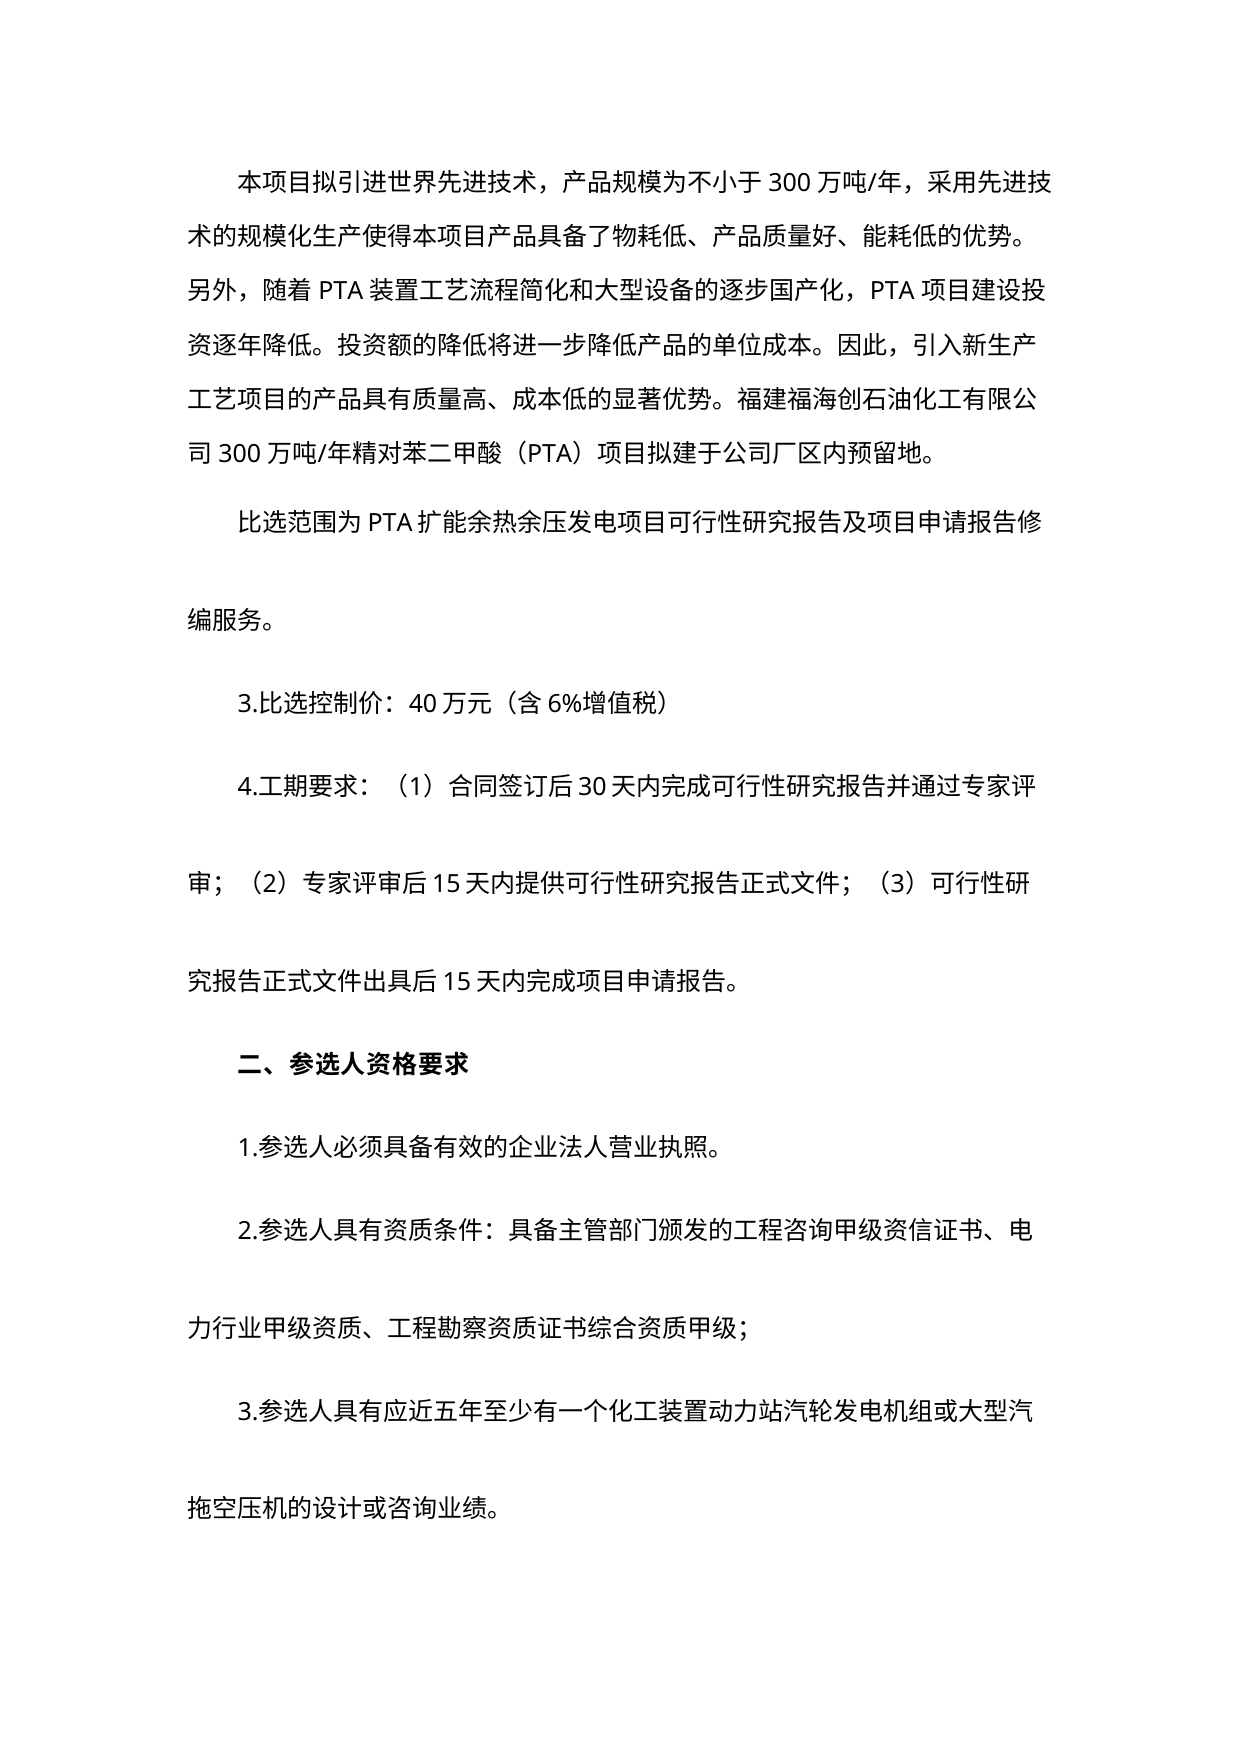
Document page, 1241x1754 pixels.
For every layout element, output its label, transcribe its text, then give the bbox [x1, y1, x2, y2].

text 二、参选人资格要求 [187, 1030, 1053, 1095]
text 3.比选控制价：40万元（含6%增值税） [187, 669, 1053, 734]
text 3.参选人具有应近五年至少有一个化工装置动力站汽轮发电机组或大型汽拖空压机的设计或咨询业绩。 [187, 1377, 1053, 1539]
text 2.参选人具有资质条件：具备主管部门颁发的工程咨询甲级资信证书、电力行业甲级资质、工程勘察资质证书综合资质甲级； [187, 1196, 1053, 1359]
text 1.参选人必须具备有效的企业法人营业执照。 [187, 1113, 1053, 1178]
text 本项目拟引进世界先进技术，产品规模为不小于 300 万吨/年，采用先进技术的规模化生产使得本项目产品具备了物耗低、产品质量好、能耗低的优势。另外，随着 PTA 装置工艺流程简化和大型设备的逐步国产化，PTA 项目建设投资逐年降低。投资额的降低将进一步降低产品的单位成本。因此，引入新生产工艺项目的产品具有质量高、成本低的显著优势。福建福海创石油化工有限公司 300 万吨/年精对苯二甲酸（PTA）项目拟建于公司厂区内预留地。 [187, 162, 1053, 470]
text 比选范围为PTA扩能余热余压发电项目可行性研究报告及项目申请报告修编服务。 [187, 488, 1053, 651]
text 4.工期要求：（1）合同签订后30天内完成可行性研究报告并通过专家评审；（2）专家评审后15天内提供可行性研究报告正式文件；（3）可行性研究报告正式文件出具后15天内完成项目申请报告。 [187, 752, 1053, 1012]
